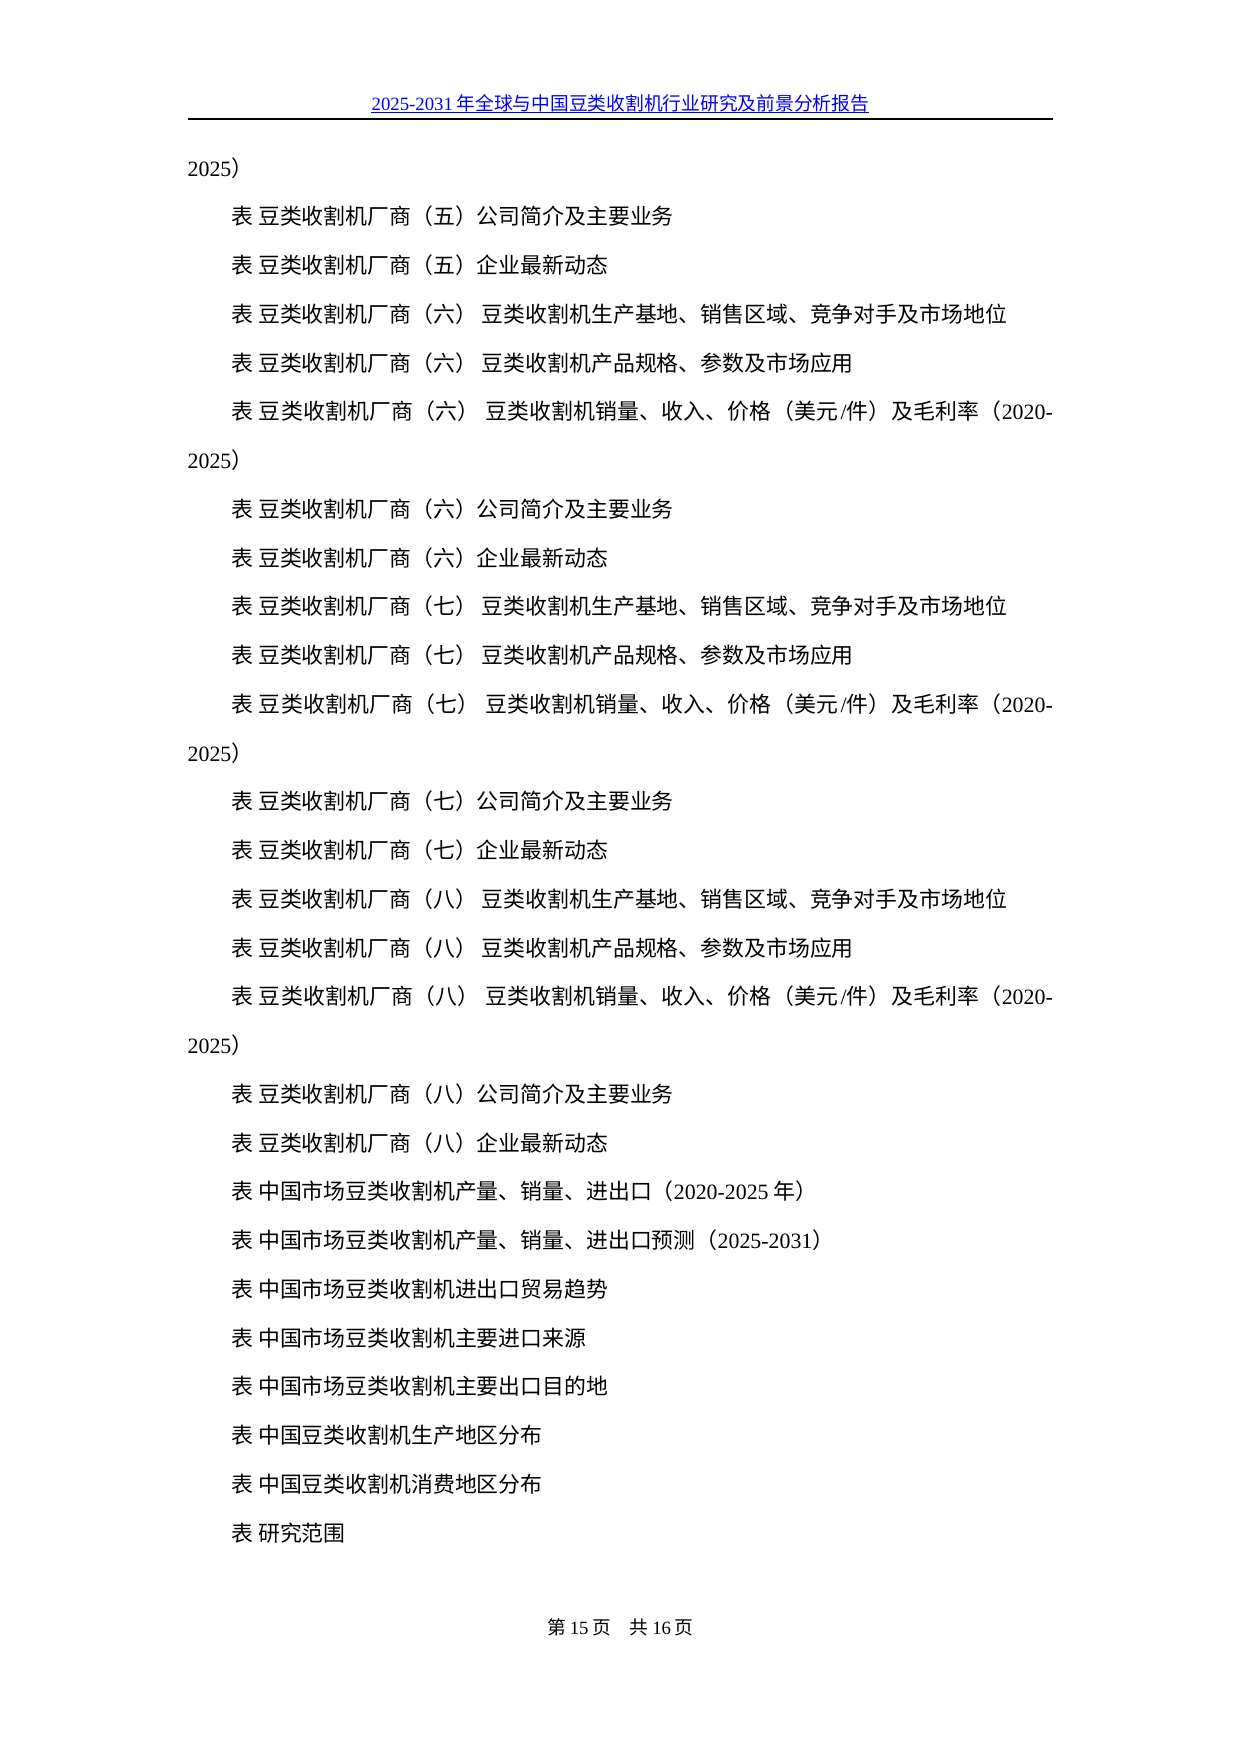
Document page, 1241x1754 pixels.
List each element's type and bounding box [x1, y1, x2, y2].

text [187, 150, 1053, 1548]
